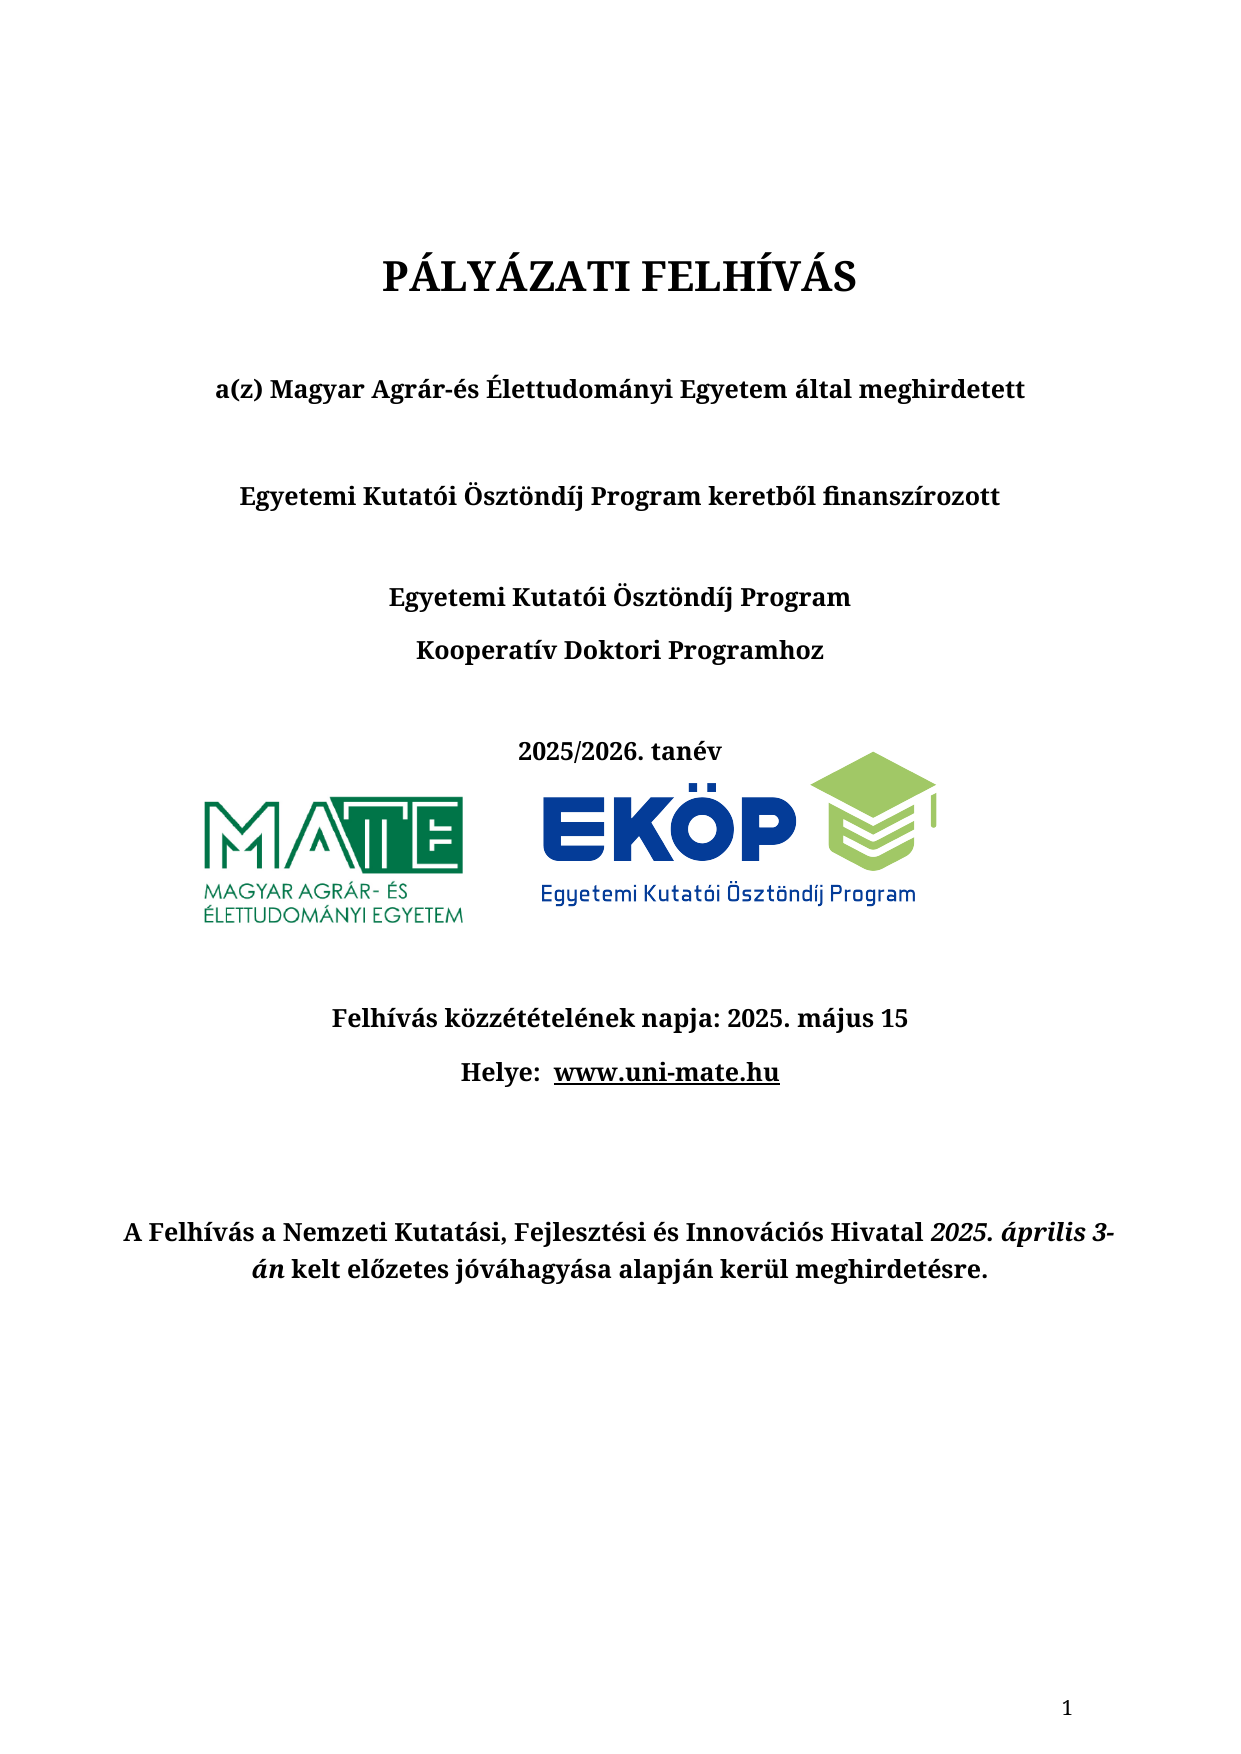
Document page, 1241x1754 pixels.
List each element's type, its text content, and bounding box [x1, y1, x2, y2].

text Kooperatív Doktori Programhoz [118, 633, 1122, 667]
text A Felhívás a Nemzeti Kutatási, Fejlesztési és Innovációs Hivatal 2025. április 3-án kelt előzetes jóváhagyása alapján kerül meghirdetésre. [118, 1215, 1122, 1286]
text Helye: www.uni-mate.hu [118, 1054, 1122, 1088]
text 2025/2026. tanév [118, 734, 1122, 768]
text Felhívás közzétételének napja: 2025. május 15 [118, 1001, 1122, 1035]
picture [540, 749, 941, 908]
text Egyetemi Kutatói Ösztöndíj Program keretből finanszírozott [118, 479, 1122, 513]
text Egyetemi Kutatói Ösztöndíj Program [118, 579, 1122, 614]
text a(z) Magyar Agrár-és Élettudományi Egyetem által meghirdetett [118, 372, 1122, 406]
picture [196, 788, 472, 938]
text PÁLYÁZATI FELHÍVÁS [118, 247, 1122, 303]
